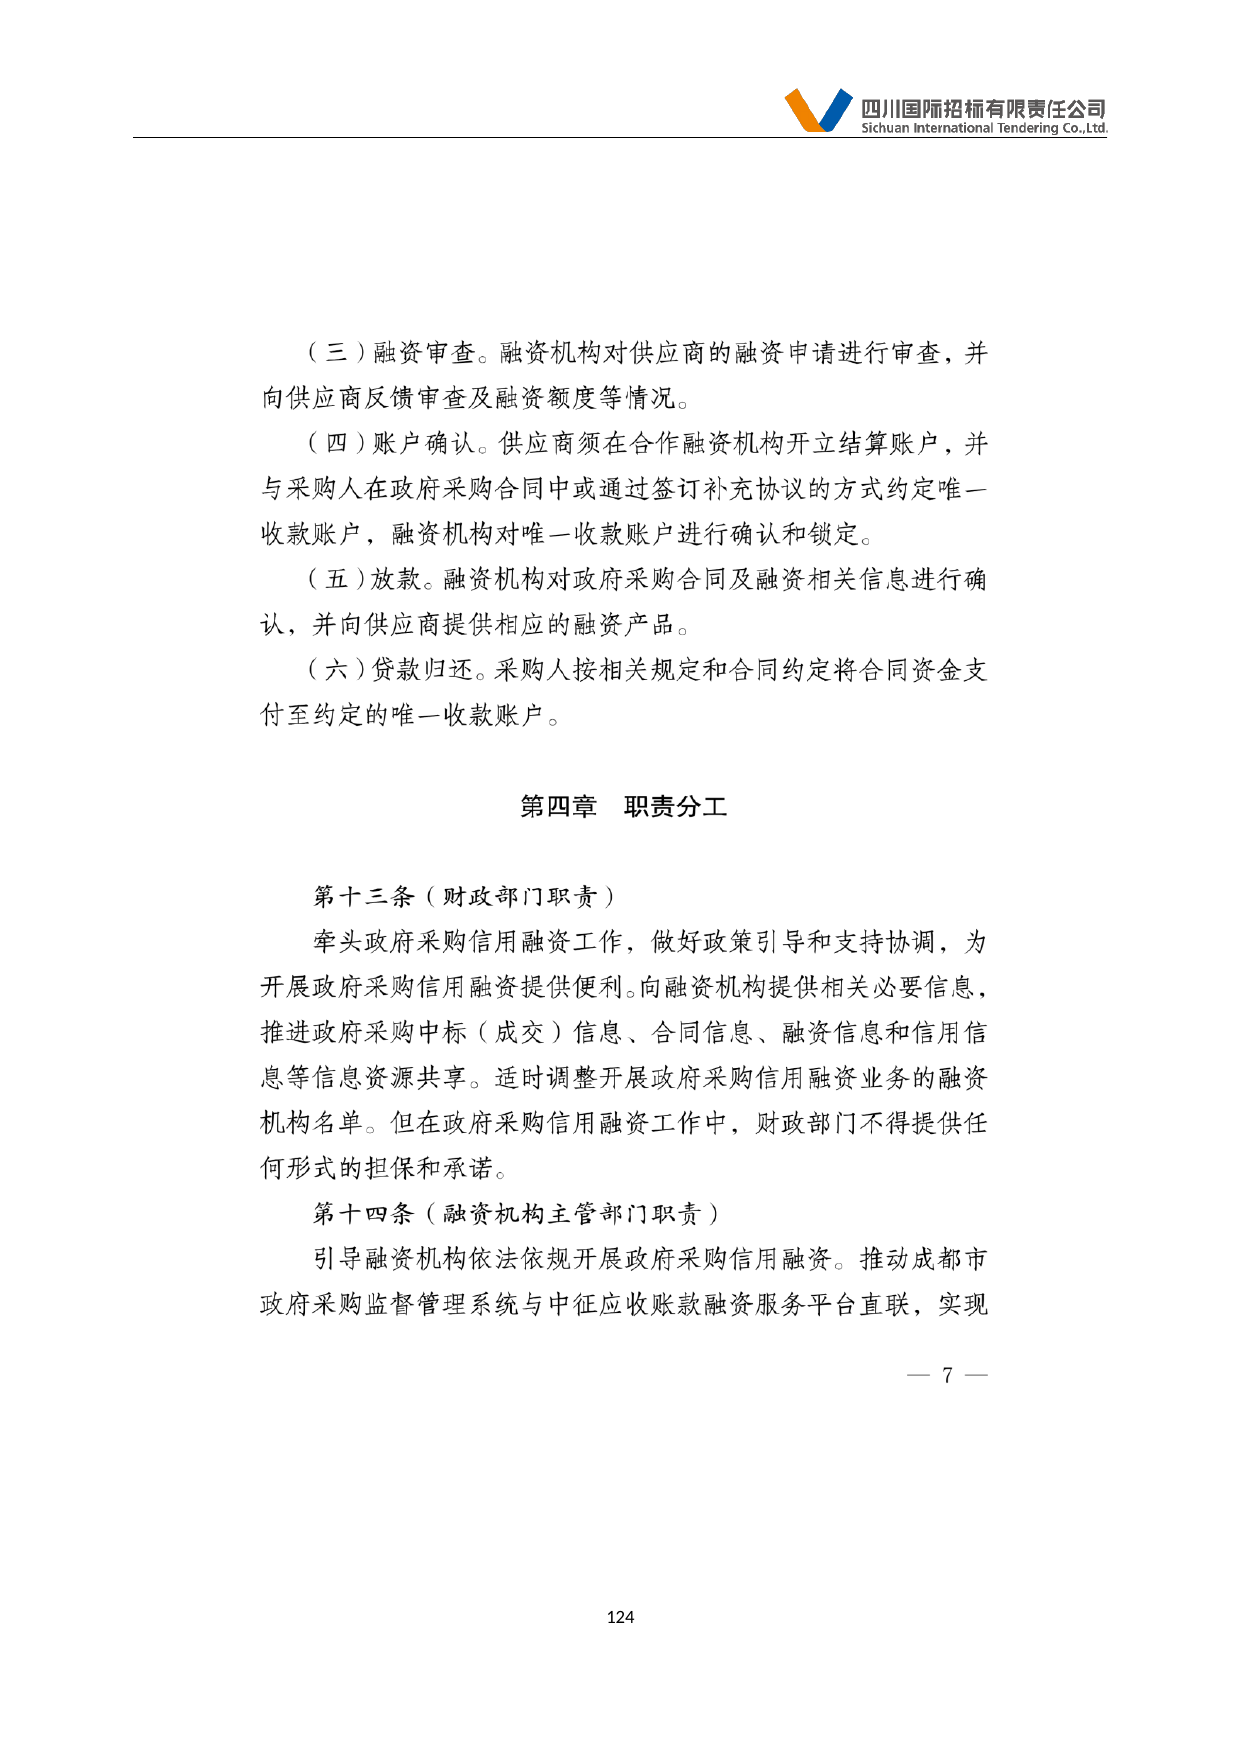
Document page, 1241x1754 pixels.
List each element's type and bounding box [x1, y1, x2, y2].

picture [132, 166, 1113, 1487]
picture [784, 88, 1108, 135]
